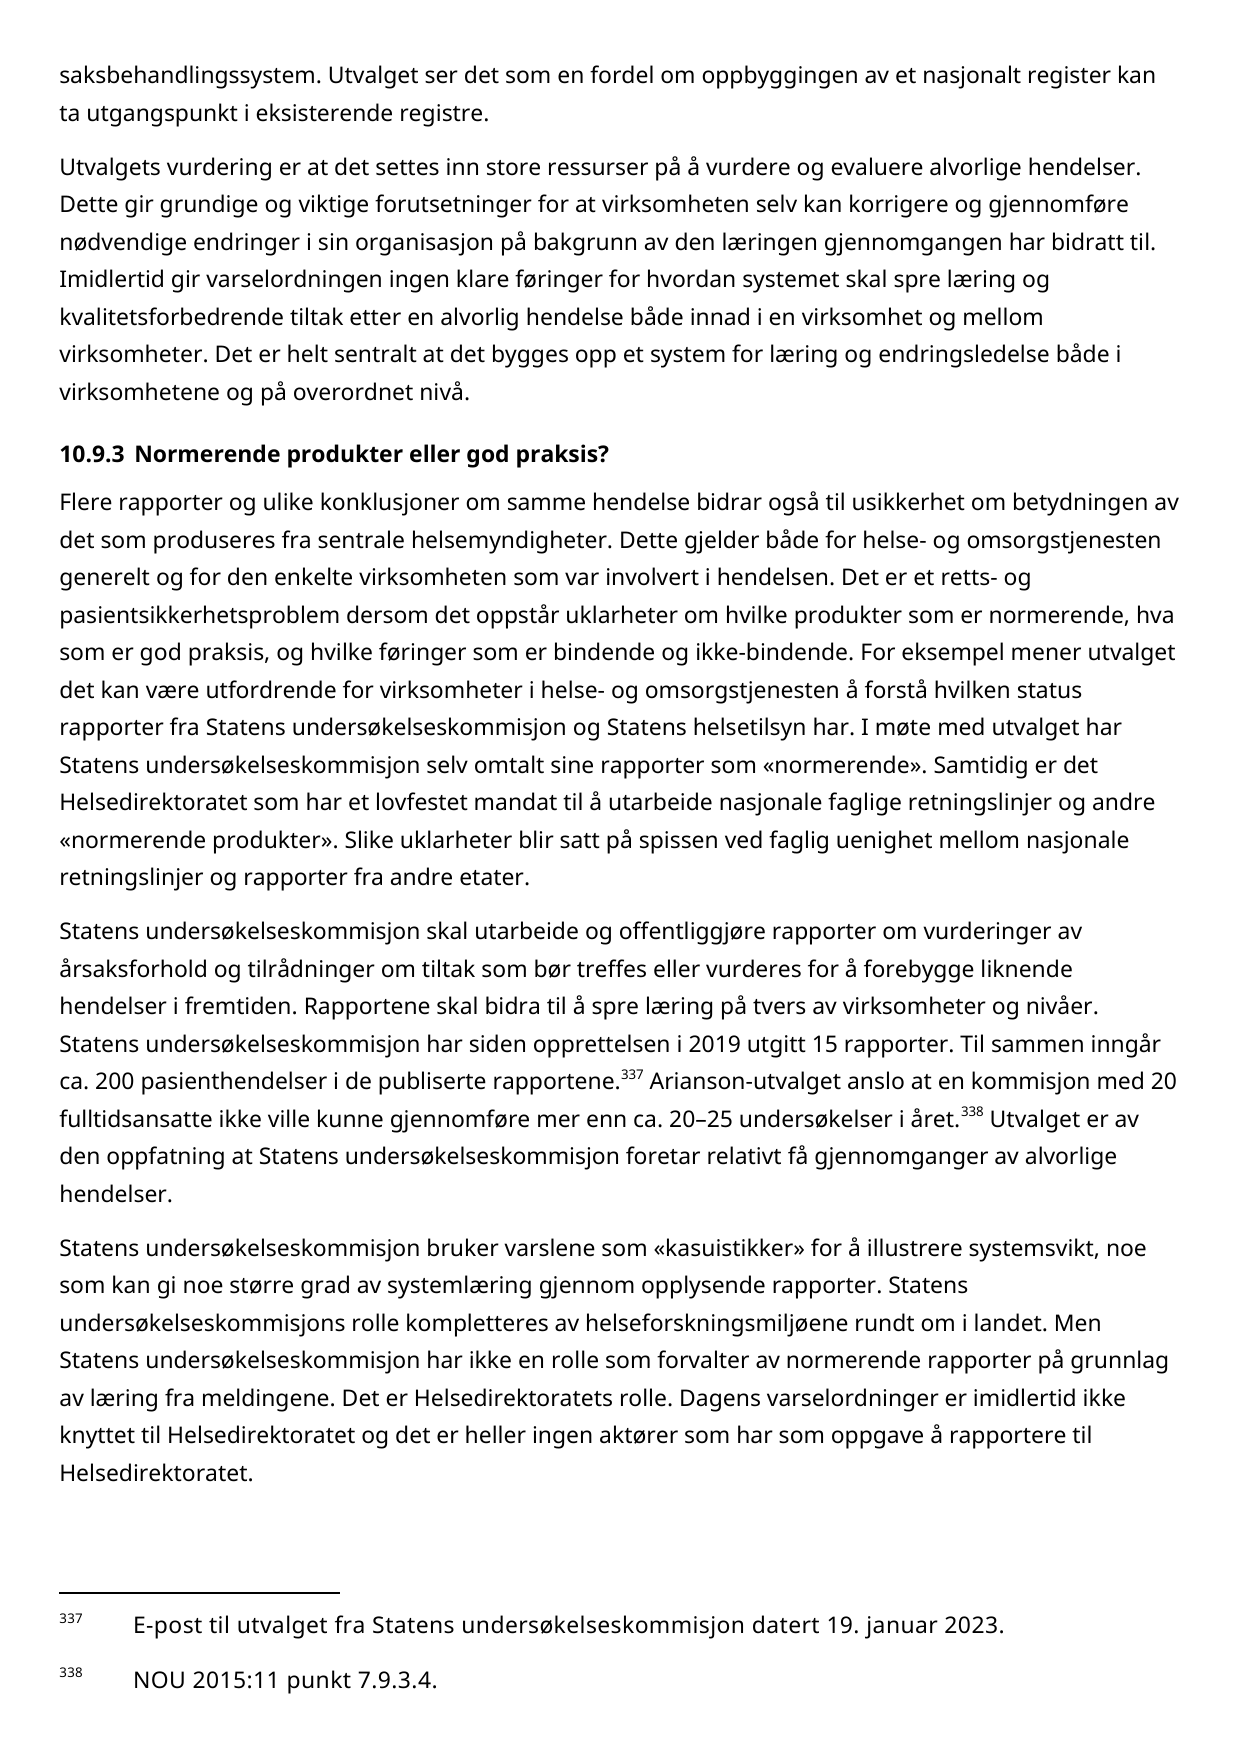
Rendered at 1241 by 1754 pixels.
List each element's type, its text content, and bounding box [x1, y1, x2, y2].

text Statens undersøkelseskommisjon skal utarbeide og offentliggjøre rapporter om vurderinger av årsaksforhold og tilrådninger om tiltak som bør treffes eller vurderes for å forebygge liknende hendelser i fremtiden. Rapportene skal bidra til å spre læring på tvers av virksomheter og nivåer. Statens undersøkelseskommisjon har siden opprettelsen i 2019 utgitt 15 rapporter. Til sammen inngår ca. 200 pasienthendelser i de publiserte rapportene. Arianson-utvalget anslo at en kommisjon med 20 fulltidsansatte ikke ville kunne gjennomføre mer enn ca. 20–25 undersøkelser i året. Utvalget er av den oppfatning at Statens undersøkelseskommisjon foretar relativt få gjennomganger av alvorlige hendelser. [59, 915, 1181, 1209]
text Statens undersøkelseskommisjon bruker varslene som «kasuistikker» for å illustrere systemsvikt, noe som kan gi noe større grad av systemlæring gjennom opplysende rapporter. Statens undersøkelseskommisjons rolle kompletteres av helseforskningsmiljøene rundt om i landet. Men Statens undersøkelseskommisjon har ikke en rolle som forvalter av normerende rapporter på grunnlag av læring fra meldingene. Det er Helsedirektoratets rolle. Dagens varselordninger er imidlertid ikke knyttet til Helsedirektoratet og det er heller ingen aktører som har som oppgave å rapportere til Helsedirektoratet. [59, 1232, 1181, 1488]
subtitle Normerende produkter eller god praksis? [59, 438, 1181, 469]
text Flere rapporter og ulike konklusjoner om samme hendelse bidrar også til usikkerhet om betydningen av det som produseres fra sentrale helsemyndigheter. Dette gjelder både for helse- og omsorgstjenesten generelt og for den enkelte virksomheten som var involvert i hendelsen. Det er et retts- og pasientsikkerhetsproblem dersom det oppstår uklarheter om hvilke produkter som er normerende, hva som er god praksis, og hvilke føringer som er bindende og ikke-bindende. For eksempel mener utvalget det kan være utfordrende for virksomheter i helse- og omsorgstjenesten å forstå hvilken status rapporter fra Statens undersøkelseskommisjon og Statens helsetilsyn har. I møte med utvalget har Statens undersøkelseskommisjon selv omtalt sine rapporter som «normerende». Samtidig er det Helsedirektoratet som har et lovfestet mandat til å utarbeide nasjonale faglige retningslinjer og andre «normerende produkter». Slike uklarheter blir satt på spissen ved faglig uenighet mellom nasjonale retningslinjer og rapporter fra andre etater. [59, 486, 1181, 892]
text Utvalgets vurdering er at det settes inn store ressurser på å vurdere og evaluere alvorlige hendelser. Dette gir grundige og viktige forutsetninger for at virksomheten selv kan korrigere og gjennomføre nødvendige endringer i sin organisasjon på bakgrunn av den læringen gjennomgangen har bidratt til. Imidlertid gir varselordningen ingen klare føringer for hvordan systemet skal spre læring og kvalitetsforbedrende tiltak etter en alvorlig hendelse både innad i en virksomhet og mellom virksomheter. Det er helt sentralt at det bygges opp et system for læring og endringsledelse både i virksomhetene og på overordnet nivå. [59, 151, 1181, 407]
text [59, 59, 1181, 128]
